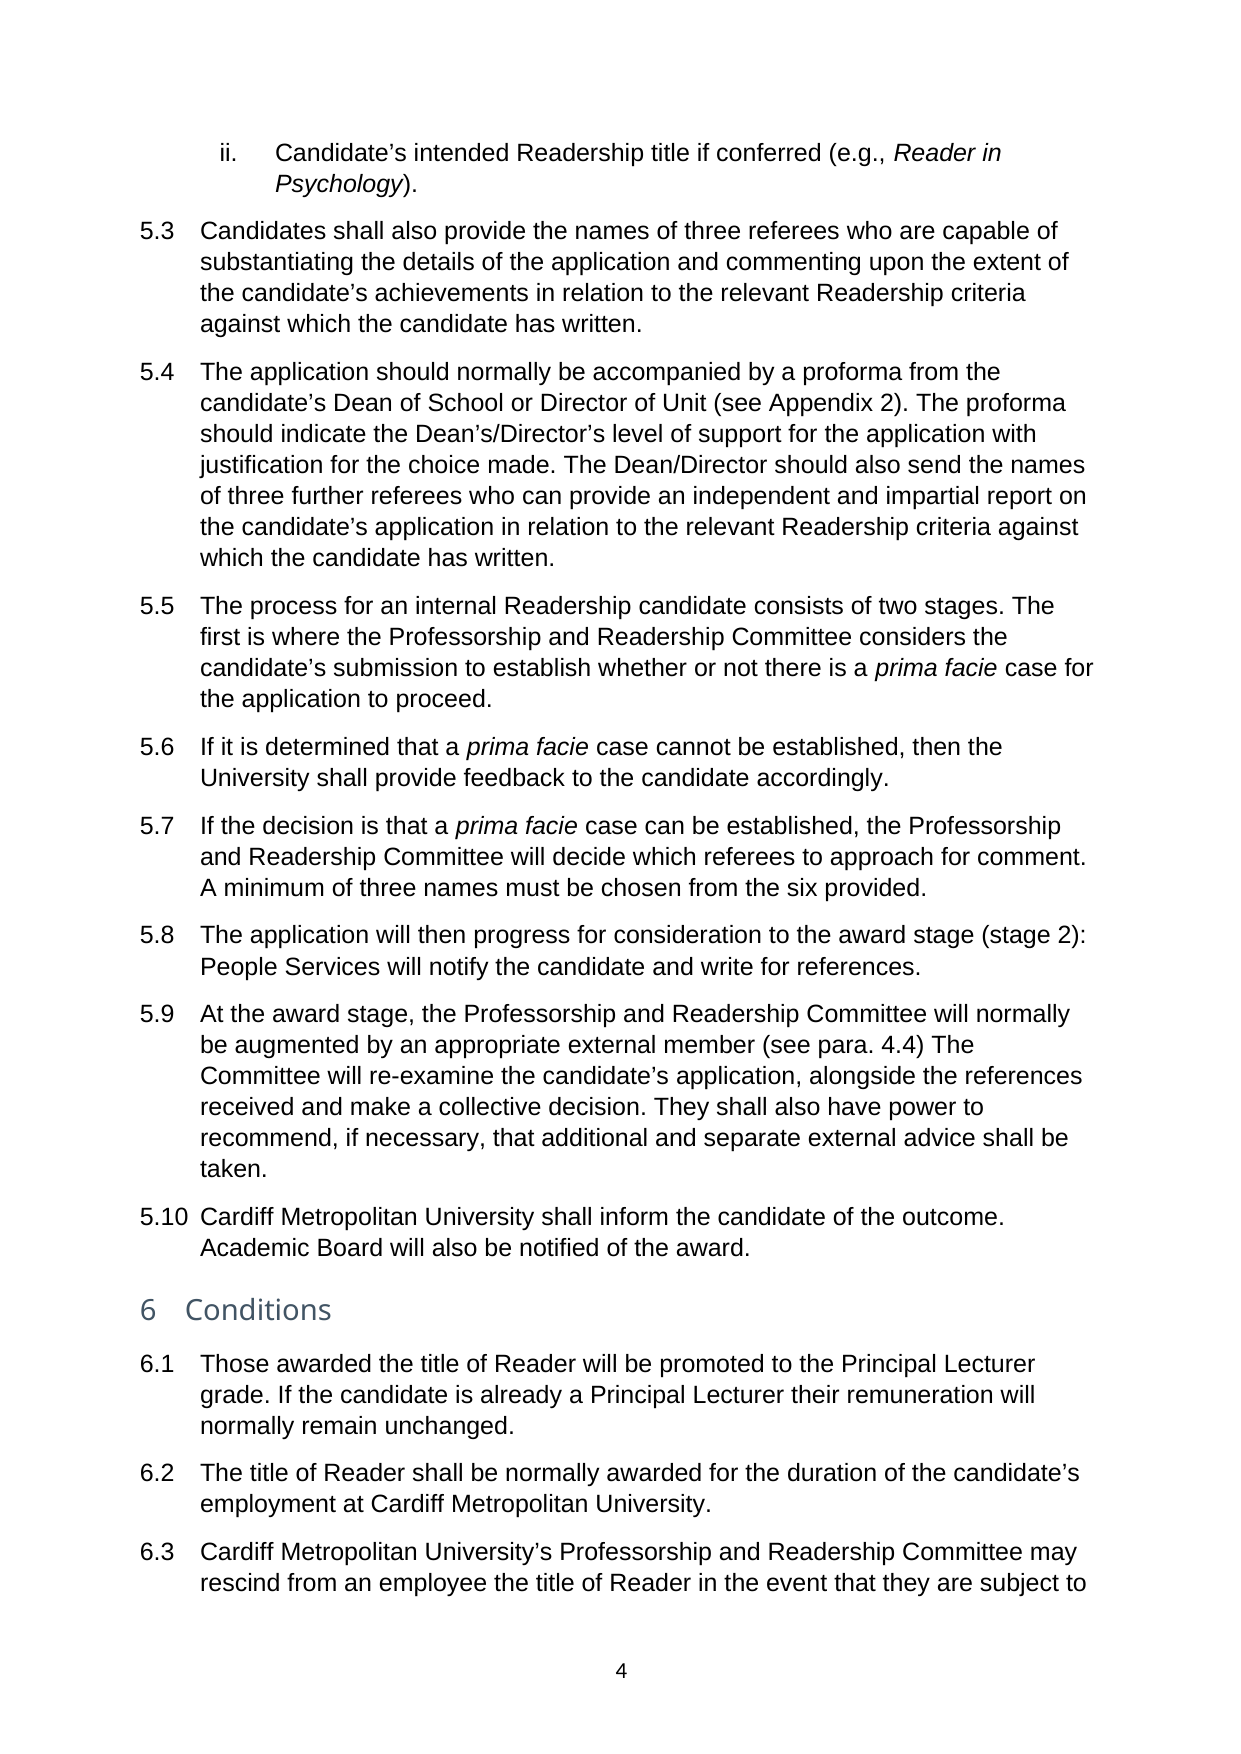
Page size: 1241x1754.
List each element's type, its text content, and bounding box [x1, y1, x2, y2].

subtitle Candidate’s intended Readership title if conferred (e.g., Reader in Psychology). [237, 137, 1103, 197]
subtitle The process for an internal Readership candidate consists of two stages. The first is where the Professorship and Readership Committee considers the candidate’s submission to establish whether or not there is a prima facie case for the application to proceed. [139, 591, 1103, 713]
subtitle Cardiff Metropolitan University shall inform the candidate of the outcome. Academic Board will also be notified of the award. [139, 1202, 1103, 1262]
subtitle If it is determined that a prima facie case cannot be established, then the University shall provide feedback to the candidate accordingly. [139, 732, 1103, 792]
subtitle The application should normally be accompanied by a proforma from the candidate’s Dean of School or Director of Unit (see Appendix 2). The proforma should indicate the Dean’s/Director’s level of support for the application with justification for the choice made. The Dean/Director should also send the names of three further referees who can provide an independent and impartial report on the candidate’s application in relation to the relevant Readership criteria against which the candidate has written. [139, 357, 1103, 572]
subtitle If the decision is that a prima facie case can be established, the Professorship and Readership Committee will decide which referees to approach for comment. A minimum of three names must be chosen from the six provided. [139, 811, 1103, 901]
subtitle The title of Reader shall be normally awarded for the duration of the candidate’s employment at Cardiff Metropolitan University. [139, 1458, 1103, 1518]
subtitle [139, 1537, 1103, 1597]
subtitle Candidates shall also provide the names of three referees who are capable of substantiating the details of the application and commenting upon the extent of the candidate’s achievements in relation to the relevant Readership criteria against which the candidate has written. [139, 216, 1103, 338]
subtitle Those awarded the title of Reader will be promoted to the Principal Lecturer grade. If the candidate is already a Principal Lecturer their remuneration will normally remain unchanged. [139, 1349, 1103, 1439]
subtitle Conditions [139, 1289, 1103, 1329]
subtitle At the award stage, the Professorship and Readership Committee will normally be augmented by an appropriate external member (see para. 4.4) The Committee will re-examine the candidate’s application, alongside the references received and make a collective decision. They shall also have power to recommend, if necessary, that additional and separate external advice shall be taken. [139, 999, 1103, 1183]
subtitle The application will then progress for consideration to the award stage (stage 2): People Services will notify the candidate and write for references. [139, 920, 1103, 980]
